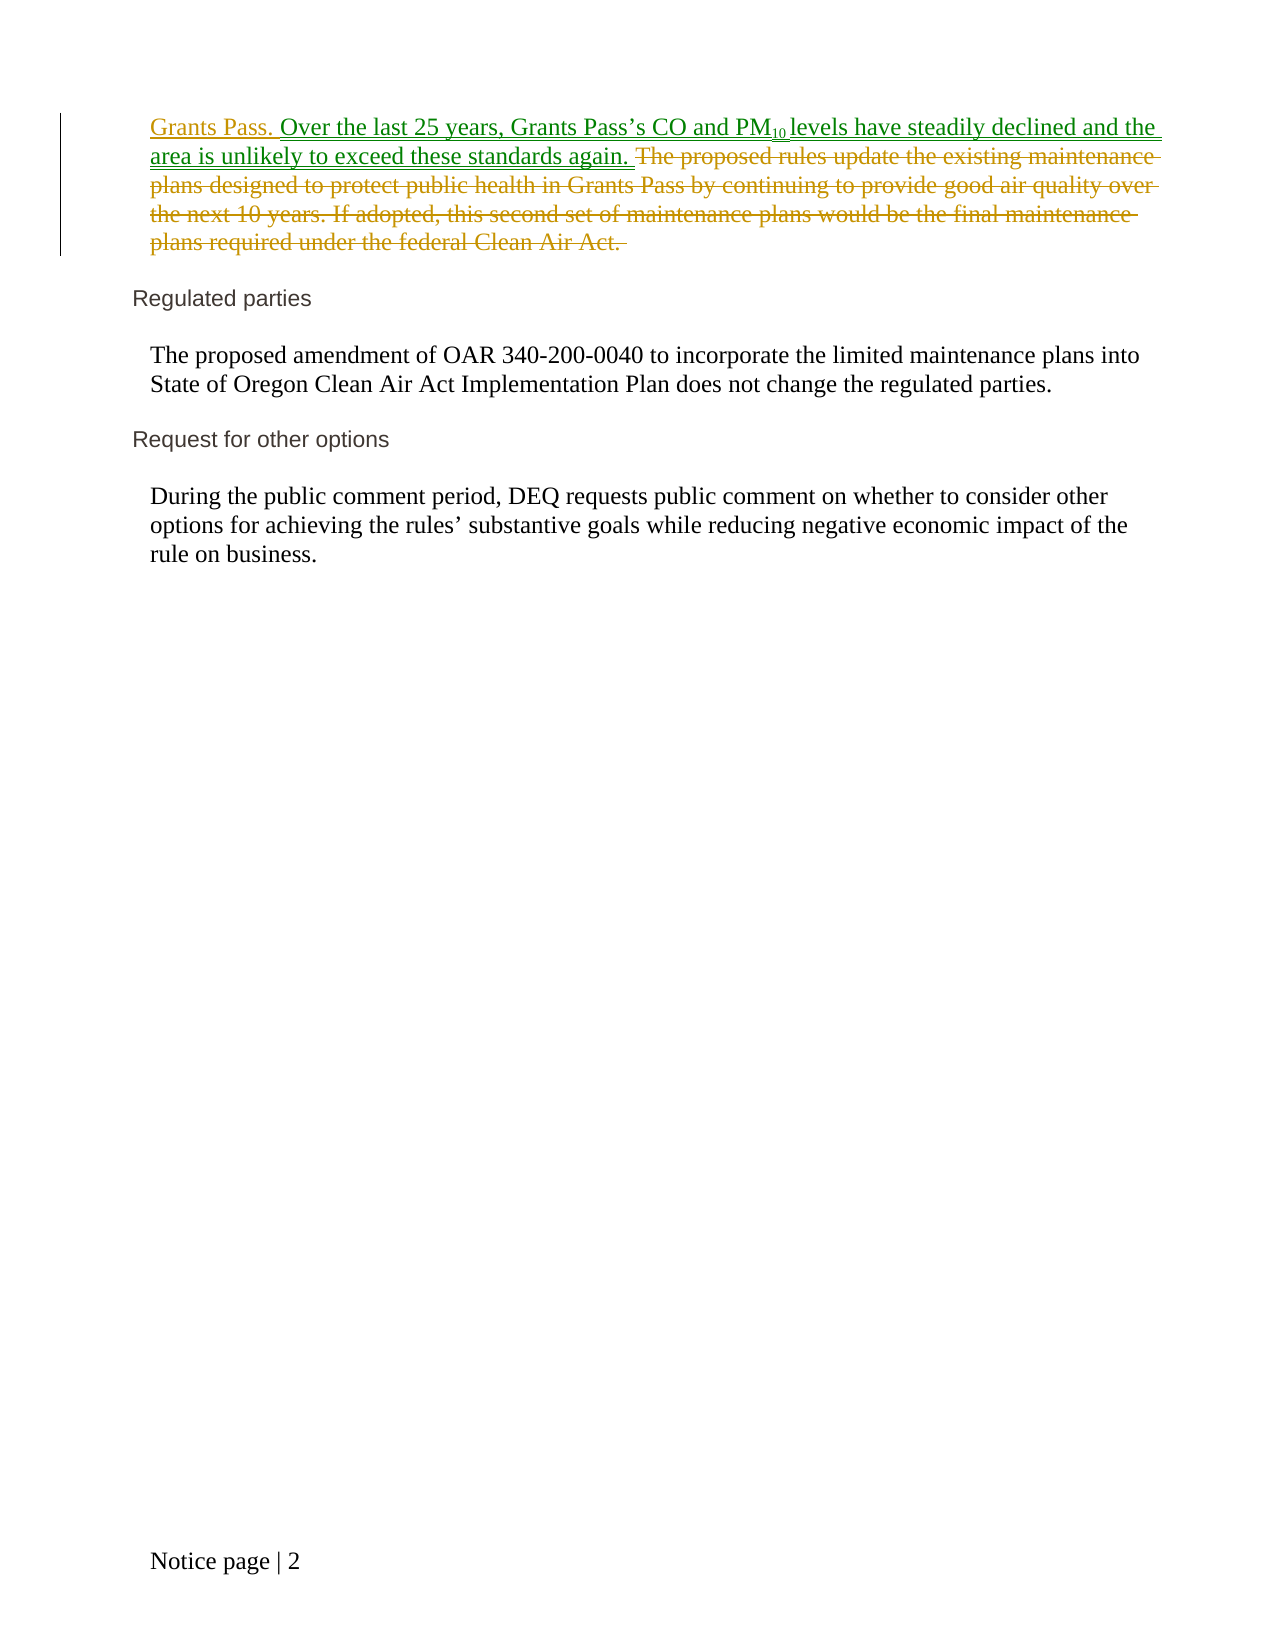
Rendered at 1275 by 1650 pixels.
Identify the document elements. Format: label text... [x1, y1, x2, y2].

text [150, 112, 1170, 256]
text During the public comment period, DEQ requests public comment on whether to consider other options for achieving the rules’ substantive goals while reducing negative economic impact of the rule on business. [150, 481, 1170, 568]
subtitle Request for other options [132, 426, 1170, 453]
subtitle Regulated parties [132, 285, 1170, 311]
text The proposed amendment of OAR 340-200-0040 to incorporate the limited maintenance plans into State of Oregon Clean Air Act Implementation Plan does not change the regulated parties. [150, 340, 1170, 398]
